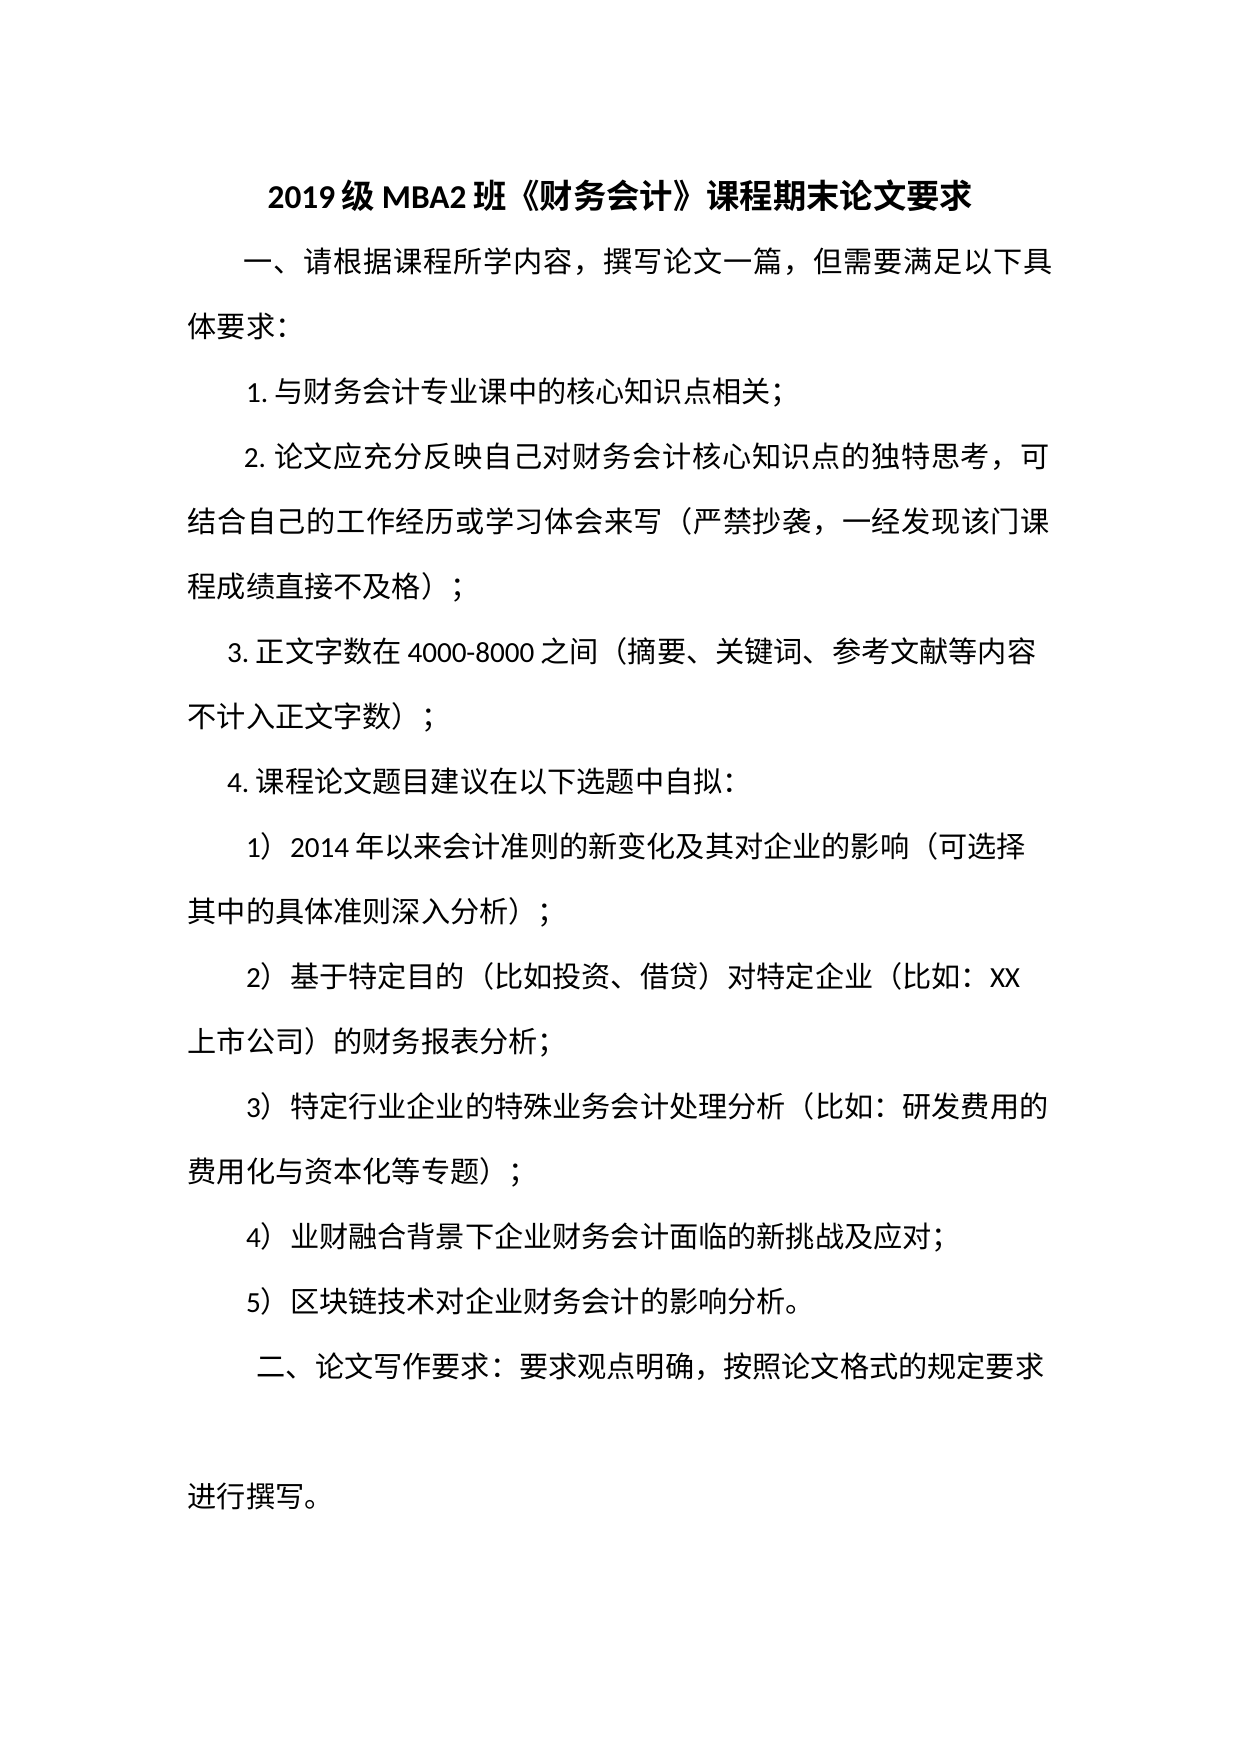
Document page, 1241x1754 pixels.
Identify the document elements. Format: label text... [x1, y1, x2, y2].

text 2019级MBA2班《财务会计》课程期末论文要求 [187, 162, 1053, 227]
text 2）基于特定目的（比如投资、借贷）对特定企业（比如：XX上市公司）的财务报表分析； [187, 942, 1053, 1072]
text 3. 正文字数在4000-8000之间（摘要、关键词、参考文献等内容不计入正文字数）； [187, 617, 1053, 747]
text 3）特定行业企业的特殊业务会计处理分析（比如：研发费用的费用化与资本化等专题）； [187, 1072, 1053, 1202]
text 5）区块链技术对企业财务会计的影响分析。 [187, 1267, 1053, 1332]
text 4. 课程论文题目建议在以下选题中自拟： [187, 747, 1053, 812]
text 2. 论文应充分反映自己对财务会计核心知识点的独特思考，可结合自己的工作经历或学习体会来写（严禁抄袭，一经发现该门课程成绩直接不及格）； [187, 422, 1053, 617]
text 1. 与财务会计专业课中的核心知识点相关； [187, 357, 1053, 422]
text 1）2014年以来会计准则的新变化及其对企业的影响（可选择其中的具体准则深入分析）； [187, 812, 1053, 942]
text 一、请根据课程所学内容，撰写论文一篇，但需要满足以下具体要求： [187, 227, 1053, 357]
text 二、论文写作要求：要求观点明确，按照论文格式的规定要求进行撰写。 [187, 1332, 1053, 1527]
text 4）业财融合背景下企业财务会计面临的新挑战及应对； [187, 1202, 1053, 1267]
